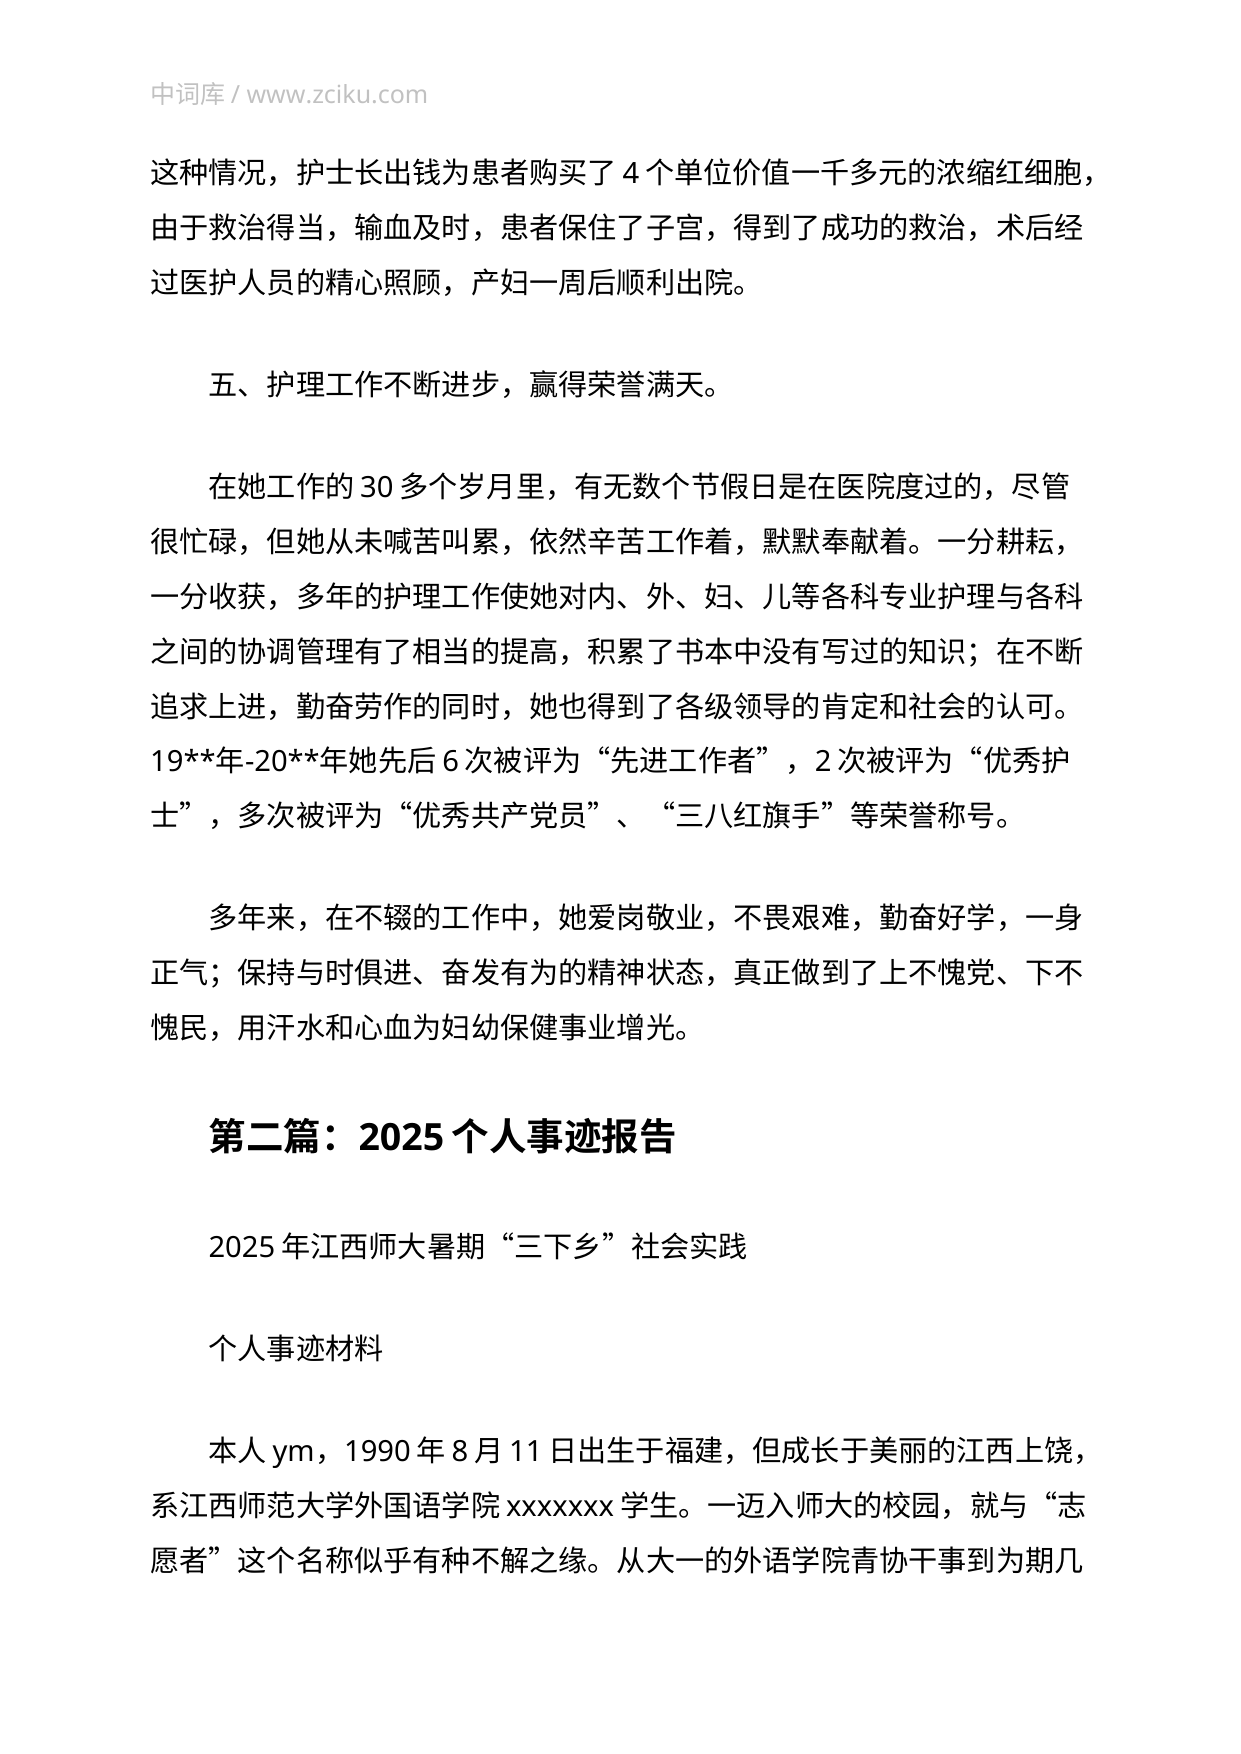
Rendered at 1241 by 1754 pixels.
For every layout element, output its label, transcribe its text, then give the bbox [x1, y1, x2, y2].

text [150, 150, 1090, 302]
text 个人事迹材料 [150, 1326, 1090, 1368]
text 第二篇：2025个人事迹报告 [150, 1106, 1090, 1161]
text 2025年江西师大暑期“三下乡”社会实践 [150, 1224, 1090, 1266]
text 多年来，在不辍的工作中，她爱岗敬业，不畏艰难，勤奋好学，一身正气；保持与时俱进、奋发有为的精神状态，真正做到了上不愧党、下不愧民，用汗水和心血为妇幼保健事业增光。 [150, 895, 1090, 1047]
text 在她工作的30多个岁月里，有无数个节假日是在医院度过的，尽管很忙碌，但她从未喊苦叫累，依然辛苦工作着，默默奉献着。一分耕耘，一分收获，多年的护理工作使她对内、外、妇、儿等各科专业护理与各科之间的协调管理有了相当的提高，积累了书本中没有写过的知识；在不断追求上进，勤奋劳作的同时，她也得到了各级领导的肯定和社会的认可。19**年-20**年她先后6次被评为“先进工作者”，2次被评为“优秀护士”，多次被评为“优秀共产党员”、“三八红旗手”等荣誉称号。 [150, 463, 1090, 835]
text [150, 1428, 1090, 1580]
text 五、护理工作不断进步，赢得荣誉满天。 [150, 362, 1090, 404]
